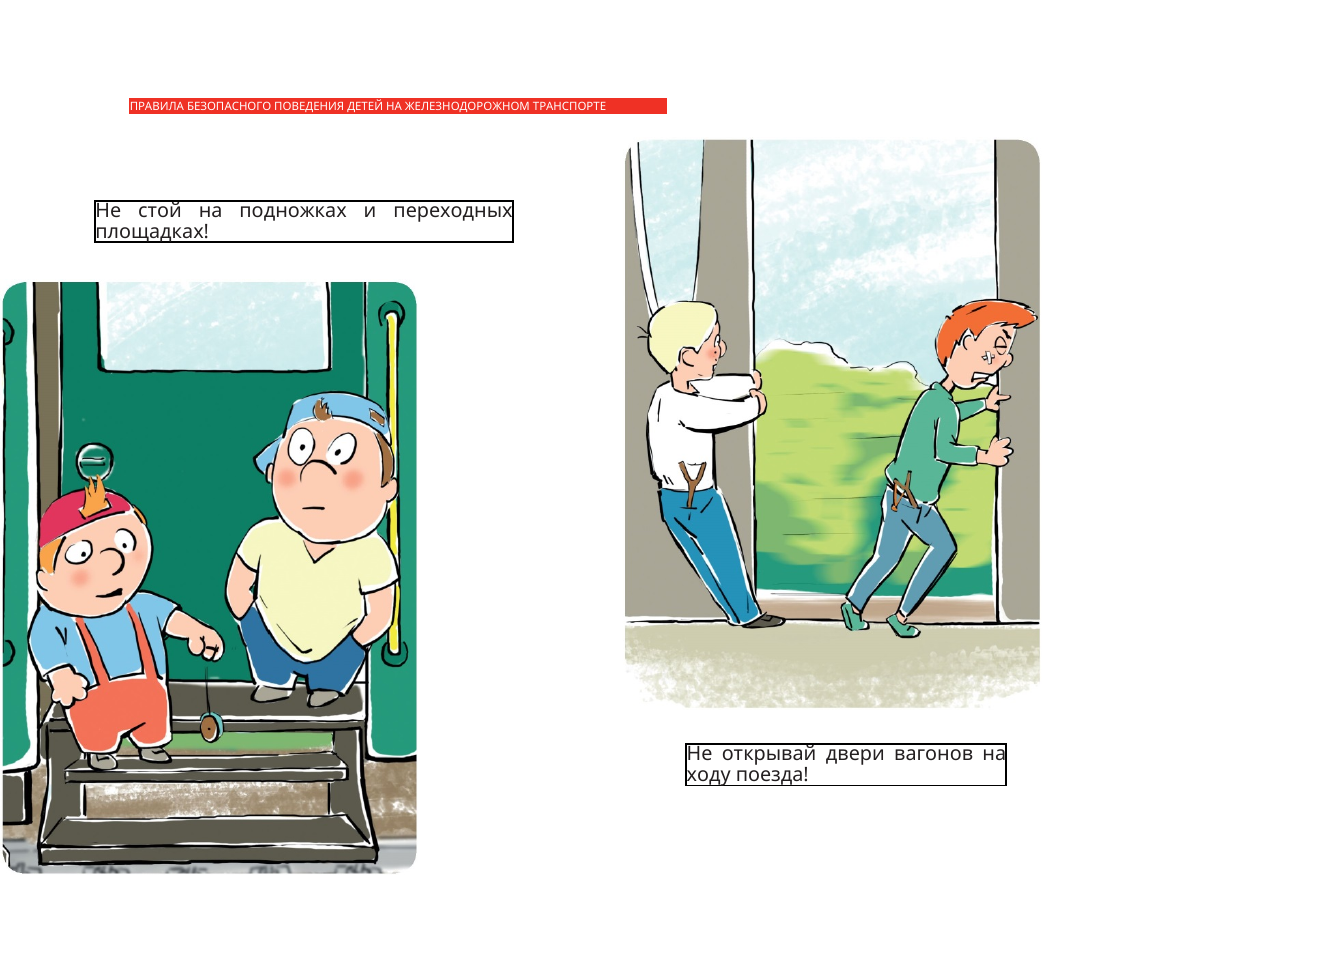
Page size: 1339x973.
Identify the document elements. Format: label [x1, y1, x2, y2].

picture [622, 137, 1042, 710]
picture [0, 279, 418, 875]
